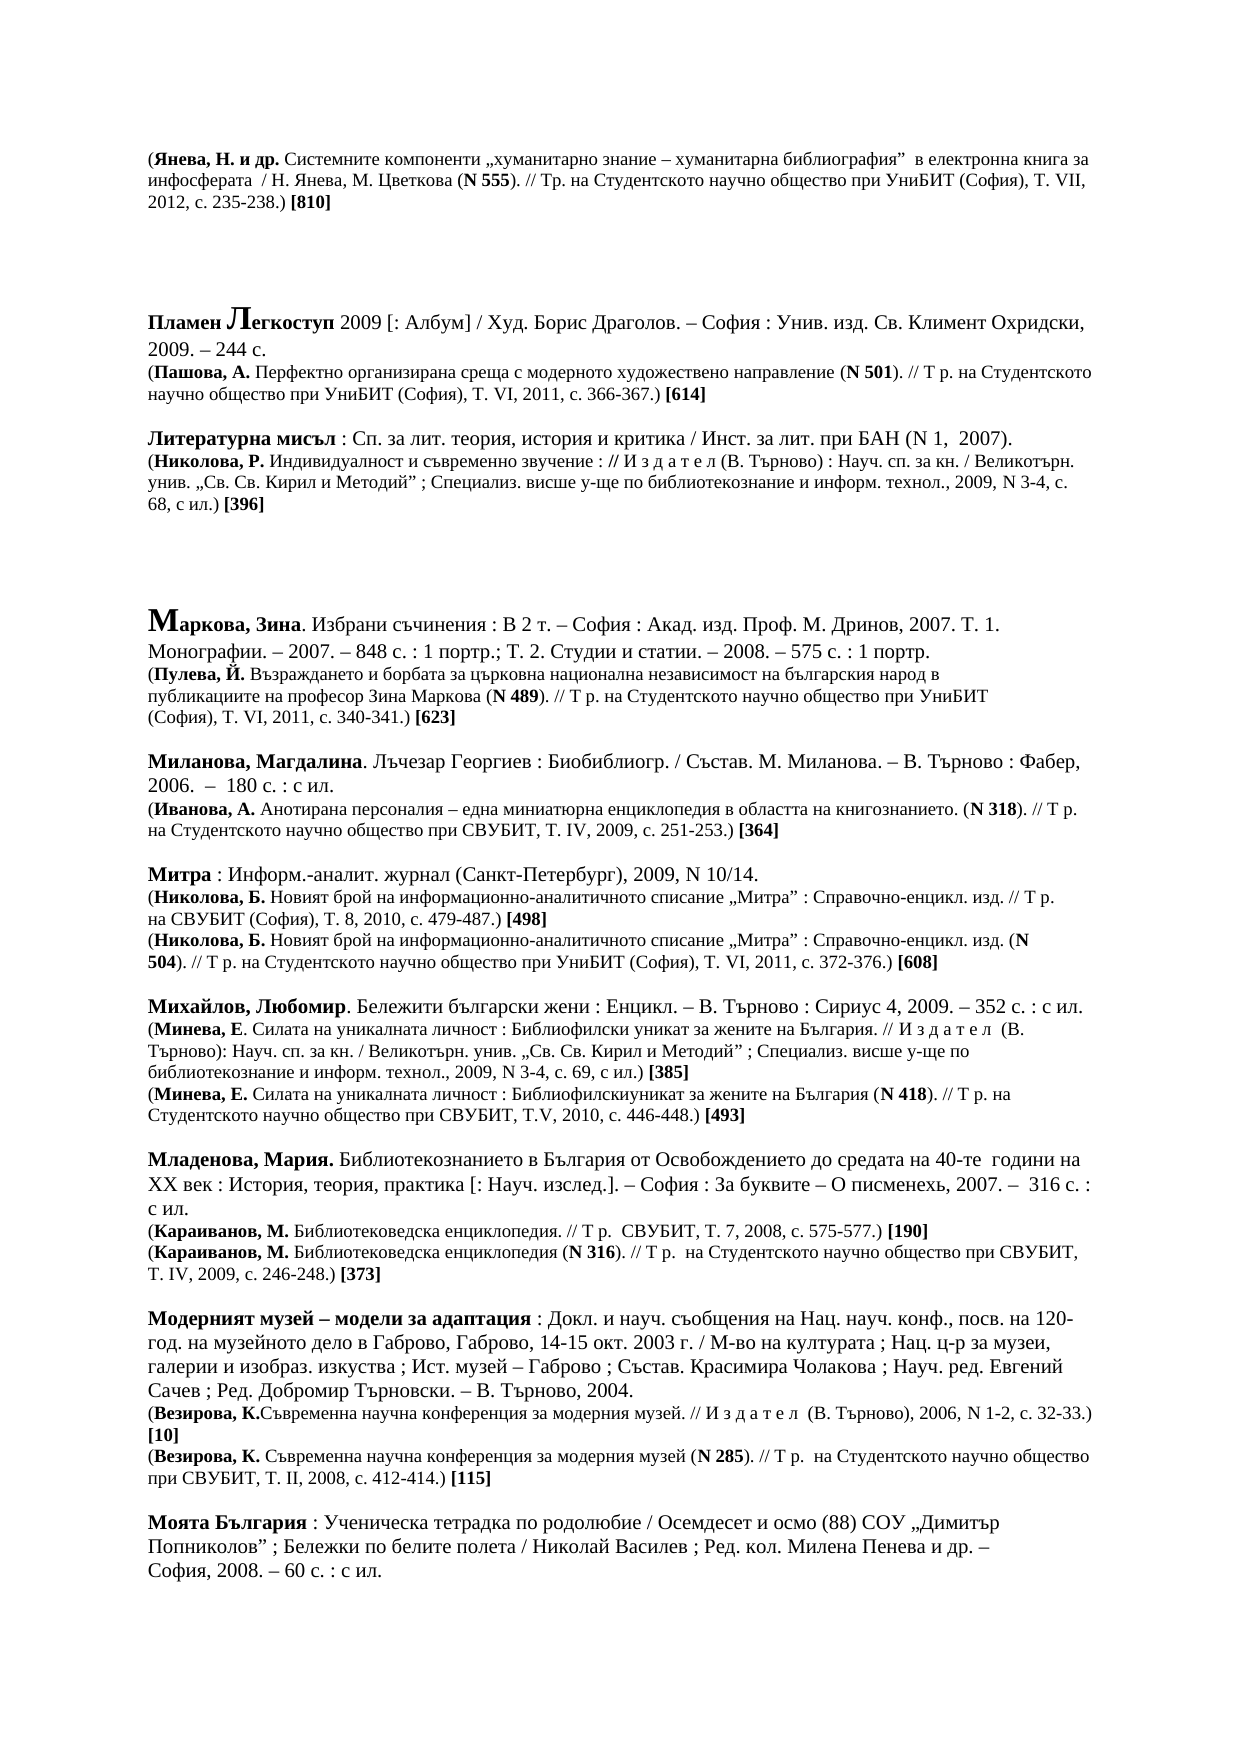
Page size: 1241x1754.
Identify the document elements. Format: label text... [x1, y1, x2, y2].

text (Караиванов, М. Библиотековедска енциклопедия (N 316). // Т р. на Студентското научно общество при СВУБИТ, Т. ІV, 2009, с. 246-248.) [373] [148, 1241, 1093, 1284]
text Моята България : Ученическа тетрадка по родолюбие / Осемдесет и осмо (88) СОУ „Димитър Попниколов” ; Бележки по белите полета / Николай Василев ; Ред. кол. Милена Пенева и др. – София, 2008. – 60 с. : с ил. [148, 1510, 1057, 1582]
text Литературна мисъл : Сп. за лит. теория, история и критика / Инст. за лит. при БАН (N 1, 2007). (Николова, Р. Индивидуалност и съвременно звучение : // И з д а т е л (В. Търново) : Науч. сп. за кн. / Великотърн. унив. „Св. Св. Кирил и Методий” ; Специализ. висше у-ще по библиотекознание и информ. технол., 2009, N 3-4, с. 68, с ил.) [396] [148, 426, 1093, 514]
text Миланова, Магдалина. Лъчезар Георгиев : Биобиблиогр. / Състав. М. Миланова. – В. Търново : Фабер, 2006. – 180 с. : с ил. [148, 749, 1093, 797]
text (Иванова, А. Анотирана персоналия – една миниатюрна енциклопедия в областта на книгознанието. (N 318). // Т р. на Студентското научно общество при СВУБИТ, Т. ІV, 2009, с. 251-253.) [364] [148, 797, 1093, 841]
text Митра : Информ.-аналит. журнал (Санкт-Петербург), 2009, N 10/14. [148, 862, 1057, 886]
text Пламен Легкоступ 2009 [: Албум] / Худ. Борис Драголов. – София : Унив. изд. Св. Климент Охридски, 2009. – 244 с. [148, 298, 1093, 361]
text (Янева, Н. и др. Системните компоненти „хуманитарно знание – хуманитарна библиография” в електронна книга за инфосферата / Н. Янева, М. Цветкова (N 555). // Тр. на Студентското научно общество при УниБИТ (София), Т. VII, 2012, с. 235-238.) [810] [148, 148, 1090, 212]
text (Минева, Е. Силата на уникалната личност : Библиофилскиуникат за жените на България (N 418). // Т р. на Студентското научно общество при СВУБИТ, Т.V, 2010, с. 446-448.) [493] [148, 1083, 1093, 1126]
text (Пулева, Й. Възраждането и борбата за църковна национална независимост на българския народ в публикациите на професор Зина Маркова (N 489). // Т р. на Студентското научно общество при УниБИТ (София), Т. VІ, 2011, с. 340-341.) [623] [148, 663, 1057, 728]
text Младенова, Мария. Библиотекознанието в България от Освобождението до средата на 40-те години на ХХ век : История, теория, практика [: Науч. изслед.]. – София : За буквите – О писменехь, 2007. – 316 с. : с ил. [148, 1147, 1093, 1219]
text (Везирова, К. Съвременна научна конференция за модерния музей (N 285). // Т р. на Студентското научно общество при СВУБИТ, Т. ІІ, 2008, с. 412-414.) [115] [148, 1445, 1093, 1488]
text Маркова, Зина. Избрани съчинения : В 2 т. – София : Акад. изд. Проф. М. Дринов, 2007. Т. 1. Монографии. – 2007. – 848 с. : 1 портр.; Т. 2. Студии и статии. – 2008. – 575 с. : 1 портр. [148, 601, 1057, 663]
text (Николова, Б. Новият брой на информационно-аналитичното списание „Митра” : Справочно-енцикл. изд. // Т р. на СВУБИТ (София), Т. 8, 2010, с. 479-487.) [498] [148, 886, 1057, 929]
text Модерният музей – модели за адаптация : Докл. и науч. съобщения на Нац. науч. конф., посв. на 120-год. на музейното дело в Габрово, Габрово, 14-15 окт. 2003 г. / М-во на културата ; Нац. ц-р за музеи, галерии и изобраз. изкуства ; Ист. музей – Габрово ; Състав. Красимира Чолакова ; Науч. ред. Евгений Сачев ; Ред. Добромир Търновски. – В. Търново, 2004. [148, 1306, 1093, 1402]
text (Везирова, К.Съвременна научна конференция за модерния музей. // И з д а т е л (В. Търново), 2006, N 1-2, с. 32-33.) [10] [148, 1402, 1093, 1445]
text (Караиванов, М. Библиотековедска енциклопедия. // Т р. СВУБИТ, Т. 7, 2008, с. 575-577.) [190] [148, 1219, 1093, 1241]
text (Пашова, А. Перфектно организирана среща с модерното художествено направление (N 501). // Т р. на Студентското научно общество при УниБИТ (София), Т. VІ, 2011, с. 366-367.) [614] [148, 361, 1093, 404]
text (Николова, Б. Новият брой на информационно-аналитичното списание „Митра” : Справочно-енцикл. изд. (N 504). // Т р. на Студентското научно общество при УниБИТ (София), Т. VІ, 2011, с. 372-376.) [608] [148, 929, 1057, 972]
text Михайлов, Любомир. Бележити български жени : Енцикл. – В. Търново : Сириус 4, 2009. – 352 с. : с ил. (Минева, Е. Силата на уникалната личност : Библиофилски уникат за жените на България. // И з д а т е л (В. Търново): Науч. сп. за кн. / Великотърн. унив. „Св. Св. Кирил и Методий” ; Специализ. висше у-ще по библиотекознание и информ. технол., 2009, N 3-4, с. 69, с ил.) [385] [148, 994, 1093, 1083]
